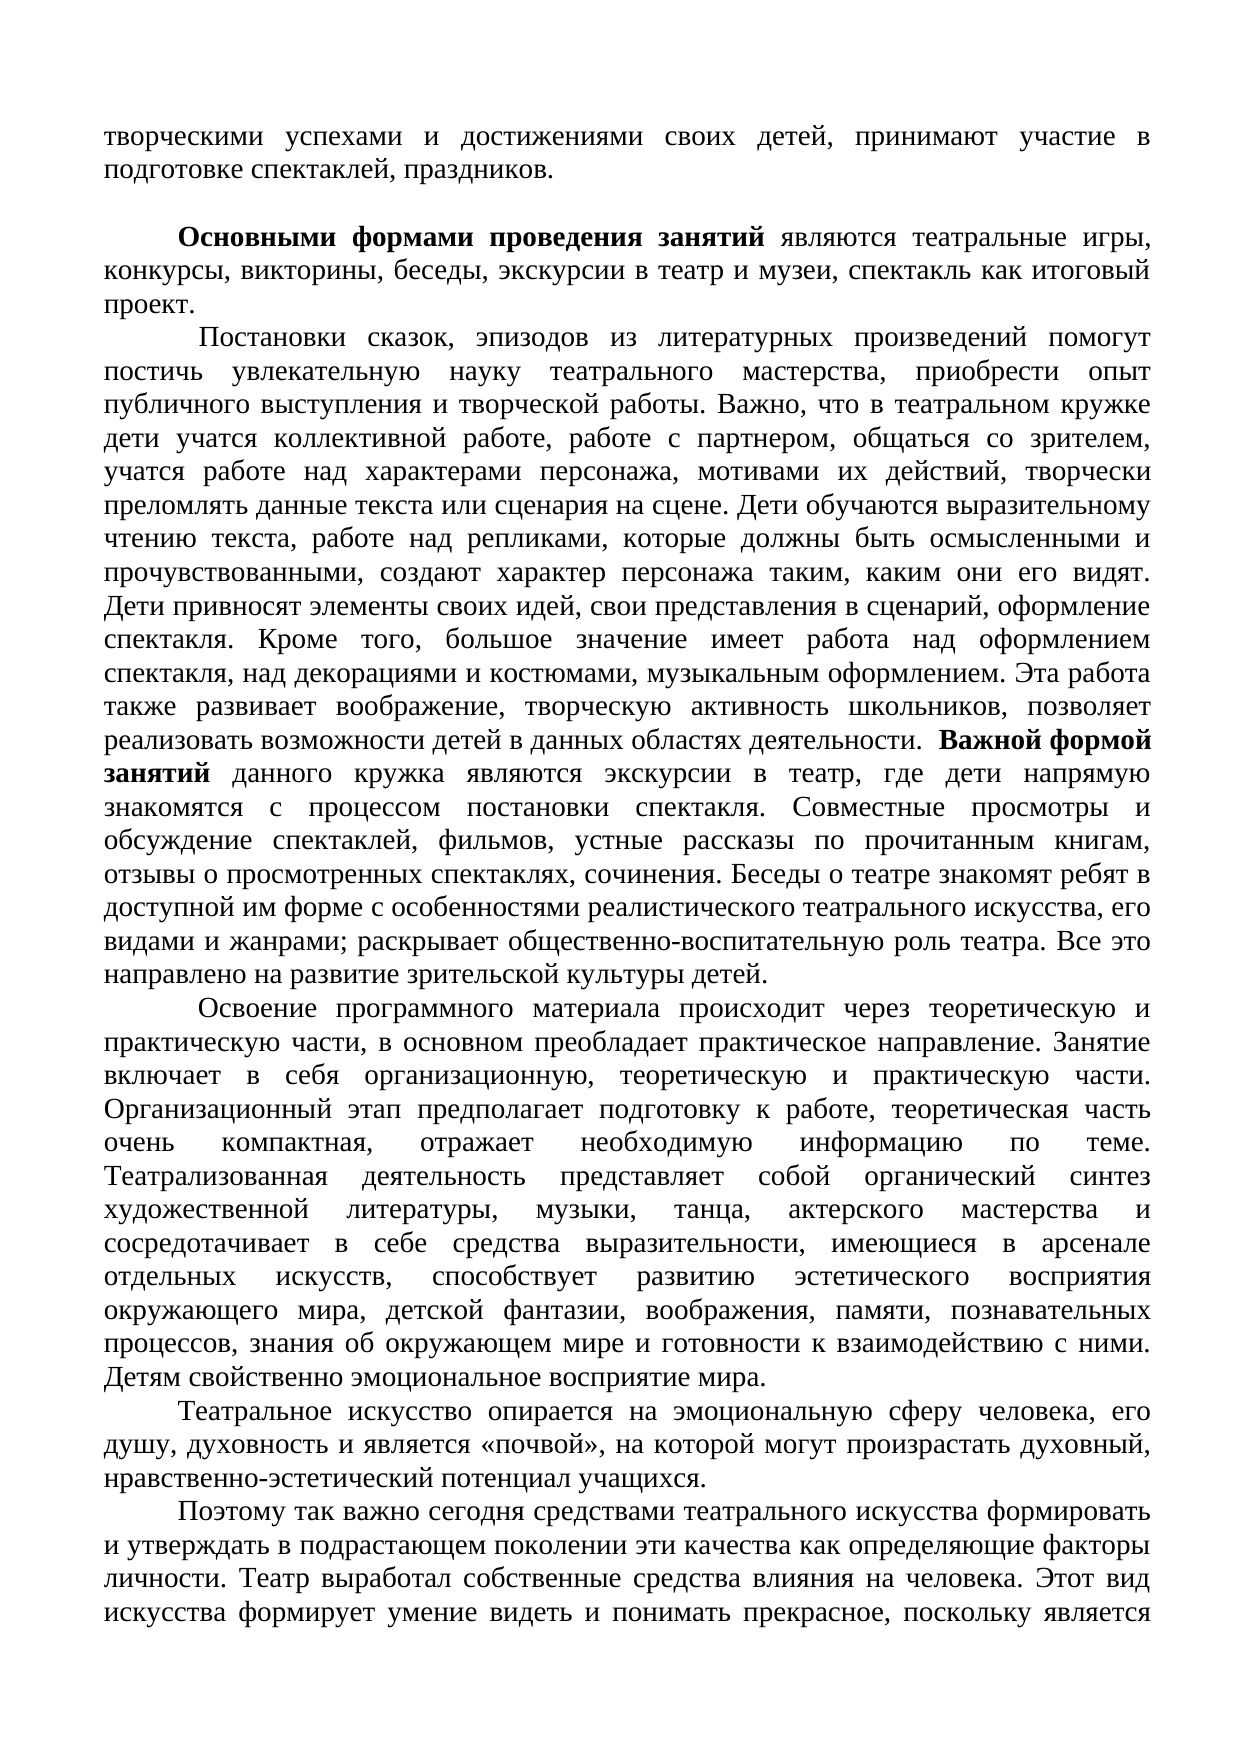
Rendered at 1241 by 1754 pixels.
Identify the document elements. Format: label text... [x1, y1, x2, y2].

text Театральное искусство опирается на эмоциональную сферу человека, его душу, духовность и является «почвой», на которой могут произрастать духовный, нравственно-эстетический потенциал учащихся. [103, 1393, 1152, 1493]
text Освоение программного материала происходит через теоретическую и практическую части, в основном преобладает практическое направление. Занятие включает в себя организационную, теоретическую и практическую части. Организационный этап предполагает подготовку к работе, теоретическая часть очень компактная, отражает необходимую информацию по теме. Театрализованная деятельность представляет собой органический синтез художественной литературы, музыки, танца, актерского мастерства и сосредотачивает в себе средства выразительности, имеющиеся в арсенале отдельных искусств, способствует развитию эстетического восприятия окружающего мира, детской фантазии, воображения, памяти, познавательных процессов, знания об окружающем мире и готовности к взаимодействию с ними. Детям свойственно эмоциональное восприятие мира. [103, 990, 1152, 1393]
text Постановки сказок, эпизодов из литературных произведений помогут постичь увлекательную науку театрального мастерства, приобрести опыт публичного выступления и творческой работы. Важно, что в театральном кружке дети учатся коллективной работе, работе с партнером, общаться со зрителем, учатся работе над характерами персонажа, мотивами их действий, творчески преломлять данные текста или сценария на сцене. Дети обучаются выразительному чтению текста, работе над репликами, которые должны быть осмысленными и прочувствованными, создают характер персонажа таким, каким они его видят. Дети привносят элементы своих идей, свои представления в сценарий, оформление спектакля. Кроме того, большое значение имеет работа над оформлением спектакля, над декорациями и костюмами, музыкальным оформлением. Эта работа также развивает воображение, творческую активность школьников, позволяет реализовать возможности детей в данных областях деятельности. Важной формой занятий данного кружка являются экскурсии в театр, где дети напрямую знакомятся с процессом постановки спектакля. Совместные просмотры и обсуждение спектаклей, фильмов, устные рассказы по прочитанным книгам, отзывы о просмотренных спектаклях, сочинения. Беседы о театре знакомят ребят в доступной им форме с особенностями реалистического театрального искусства, его видами и жанрами; раскрывает общественно-воспитательную роль театра. Все это направлено на развитие зрительской культуры детей. [103, 319, 1152, 990]
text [103, 118, 1152, 185]
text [103, 1493, 1152, 1627]
text Основными формами проведения занятий являются театральные игры, конкурсы, викторины, беседы, экскурсии в театр и музеи, спектакль как итоговый проект. [103, 219, 1152, 319]
